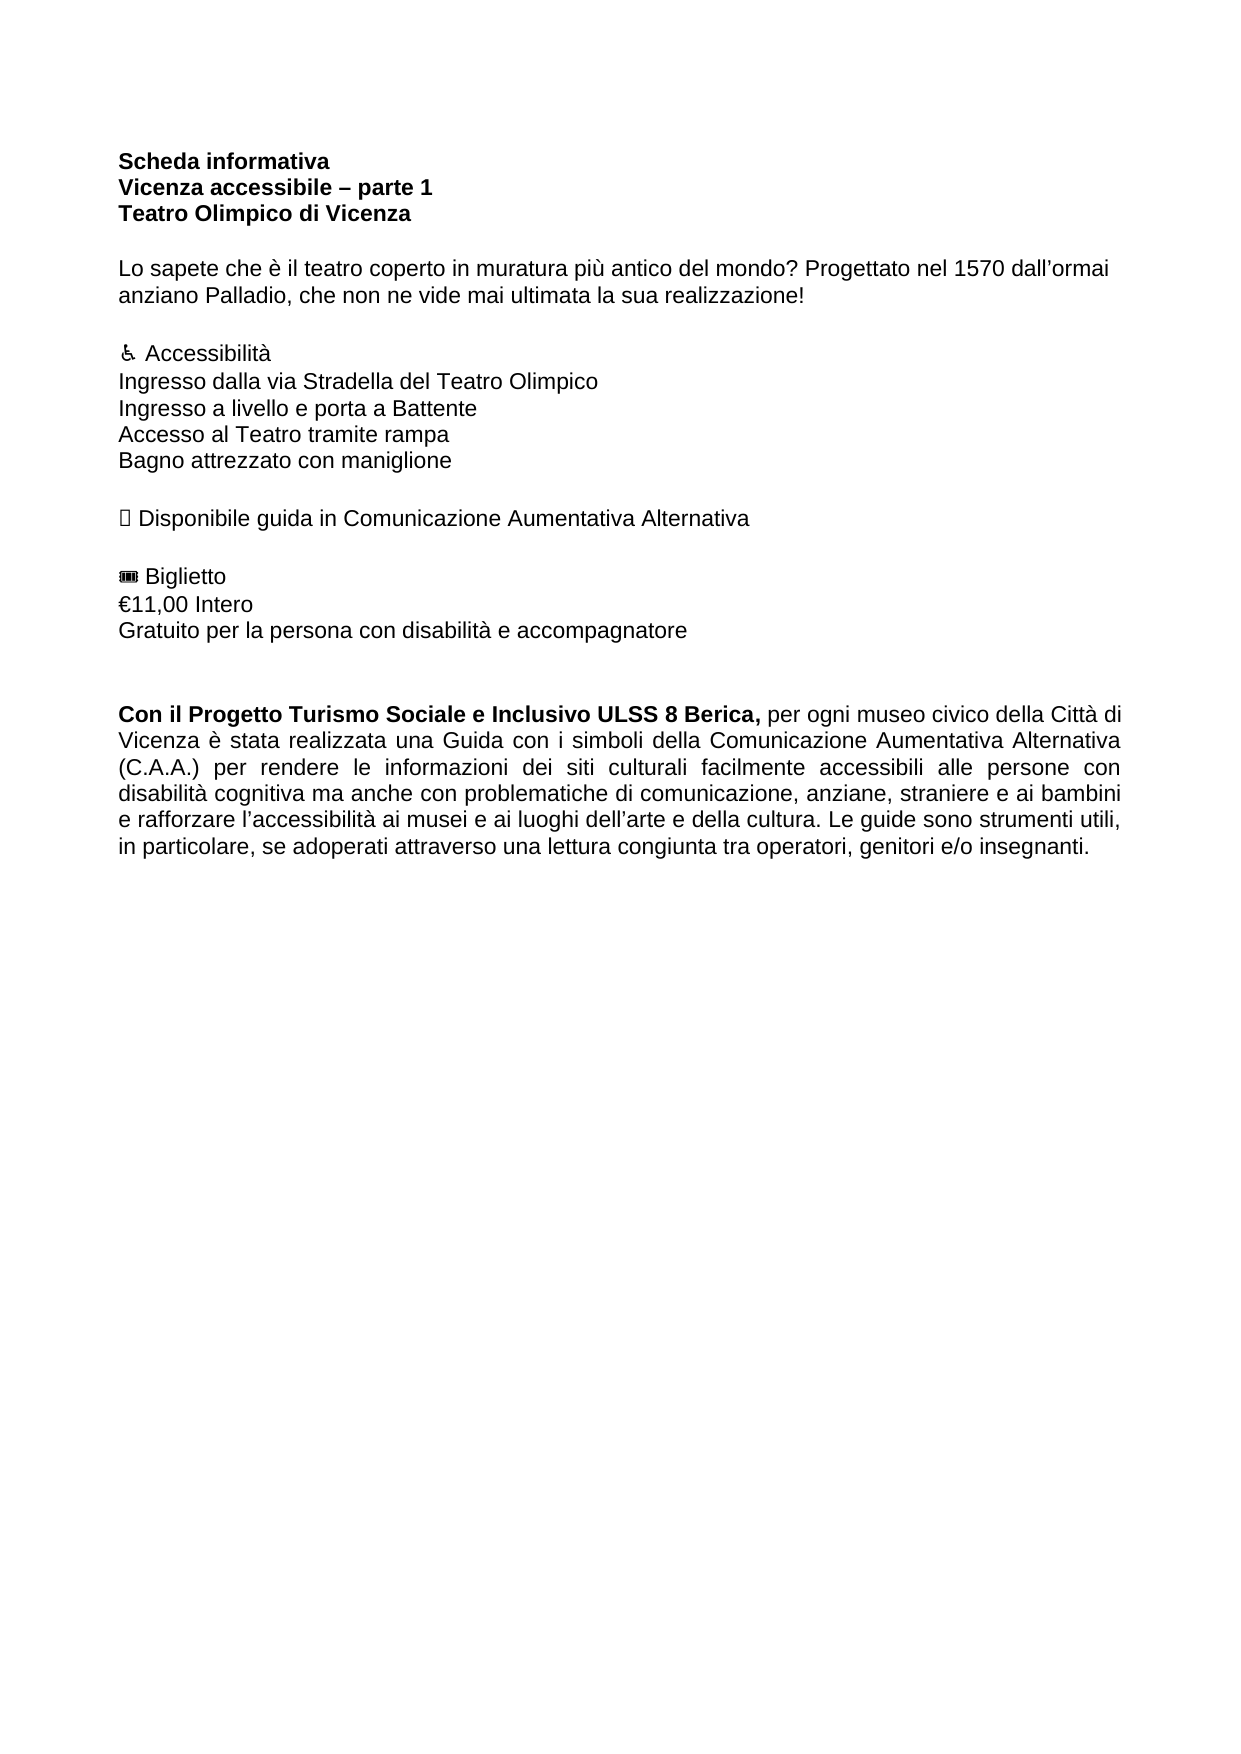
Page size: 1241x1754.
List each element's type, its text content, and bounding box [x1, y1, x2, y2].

text Gratuito per la persona con disabilità e accompagnatore [118, 617, 1122, 643]
text Lo sapete che è il teatro coperto in muratura più antico del mondo? Progettato nel 1570 dall’ormai anziano Palladio, che non ne vide mai ultimata la sua realizzazione! [118, 255, 1122, 308]
text Vicenza accessibile – parte 1 [118, 174, 1122, 200]
text 📖 Disponibile guida in Comunicazione Aumentativa Alternativa [118, 502, 1122, 533]
text Accesso al Teatro tramite rampa [118, 421, 1122, 447]
text Con il Progetto Turismo Sociale e Inclusivo ULSS 8 Berica, per ogni museo civico della Città di Vicenza è stata realizzata una Guida con i simboli della Comunicazione Aumentativa Alternativa (C.A.A.) per rendere le informazioni dei siti culturali facilmente accessibili alle persone con disabilità cognitiva ma anche con problematiche di comunicazione, anziane, straniere e ai bambini e rafforzare l’accessibilità ai musei e ai luoghi dell’arte e della cultura. Le guide sono strumenti utili, in particolare, se adoperati attraverso una lettura congiunta tra operatori, genitori e/o insegnanti. [118, 701, 1122, 859]
text ♿ Accessibilità [118, 337, 1122, 368]
text 🎟 Biglietto [118, 562, 1122, 591]
text Scheda informativa [118, 148, 1122, 174]
text Ingresso dalla via Stradella del Teatro Olimpico [118, 368, 1122, 394]
text €11,00 Intero [118, 591, 1122, 617]
text Teatro Olimpico di Vicenza [118, 200, 1122, 227]
text Ingresso a livello e porta a Battente [118, 394, 1122, 421]
text Bagno attrezzato con maniglione [118, 447, 1122, 473]
